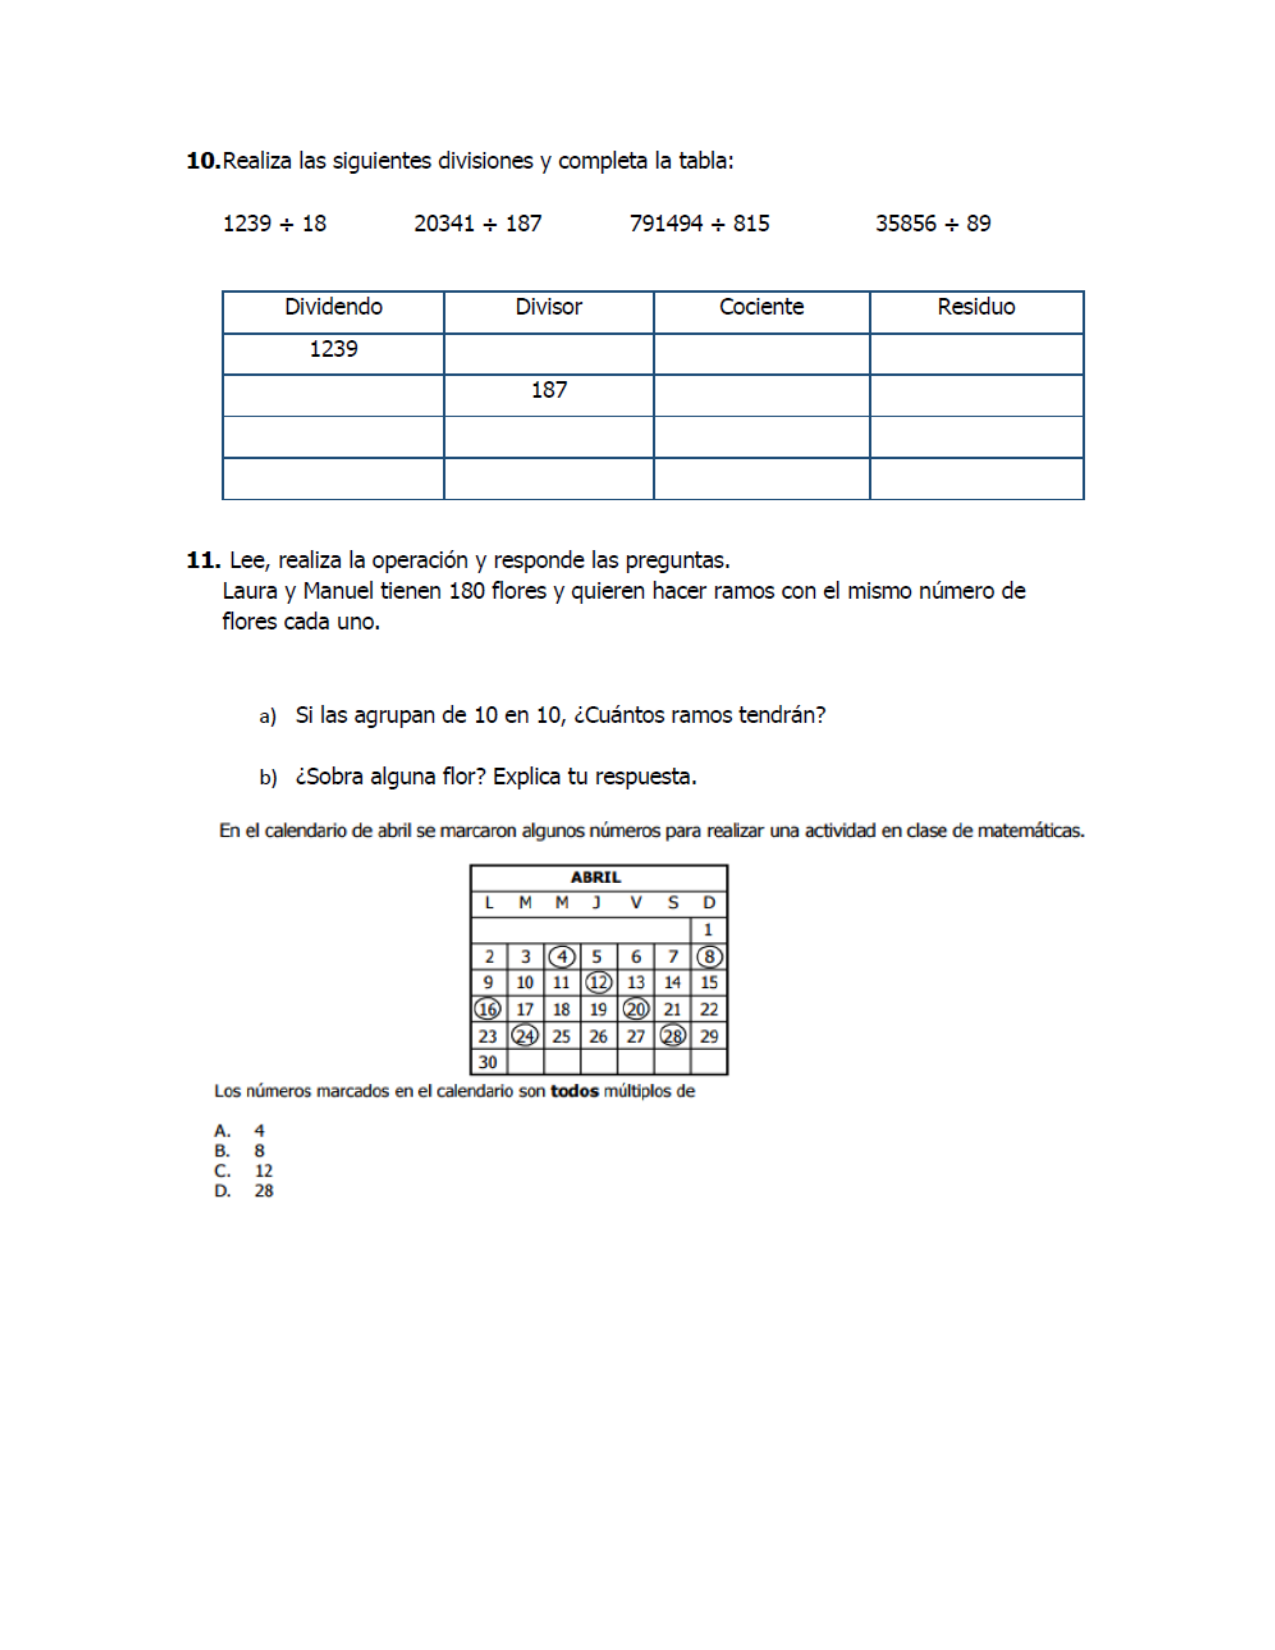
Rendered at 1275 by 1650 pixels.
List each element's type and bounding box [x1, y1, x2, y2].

picture [177, 147, 1098, 796]
picture [177, 815, 1093, 1205]
